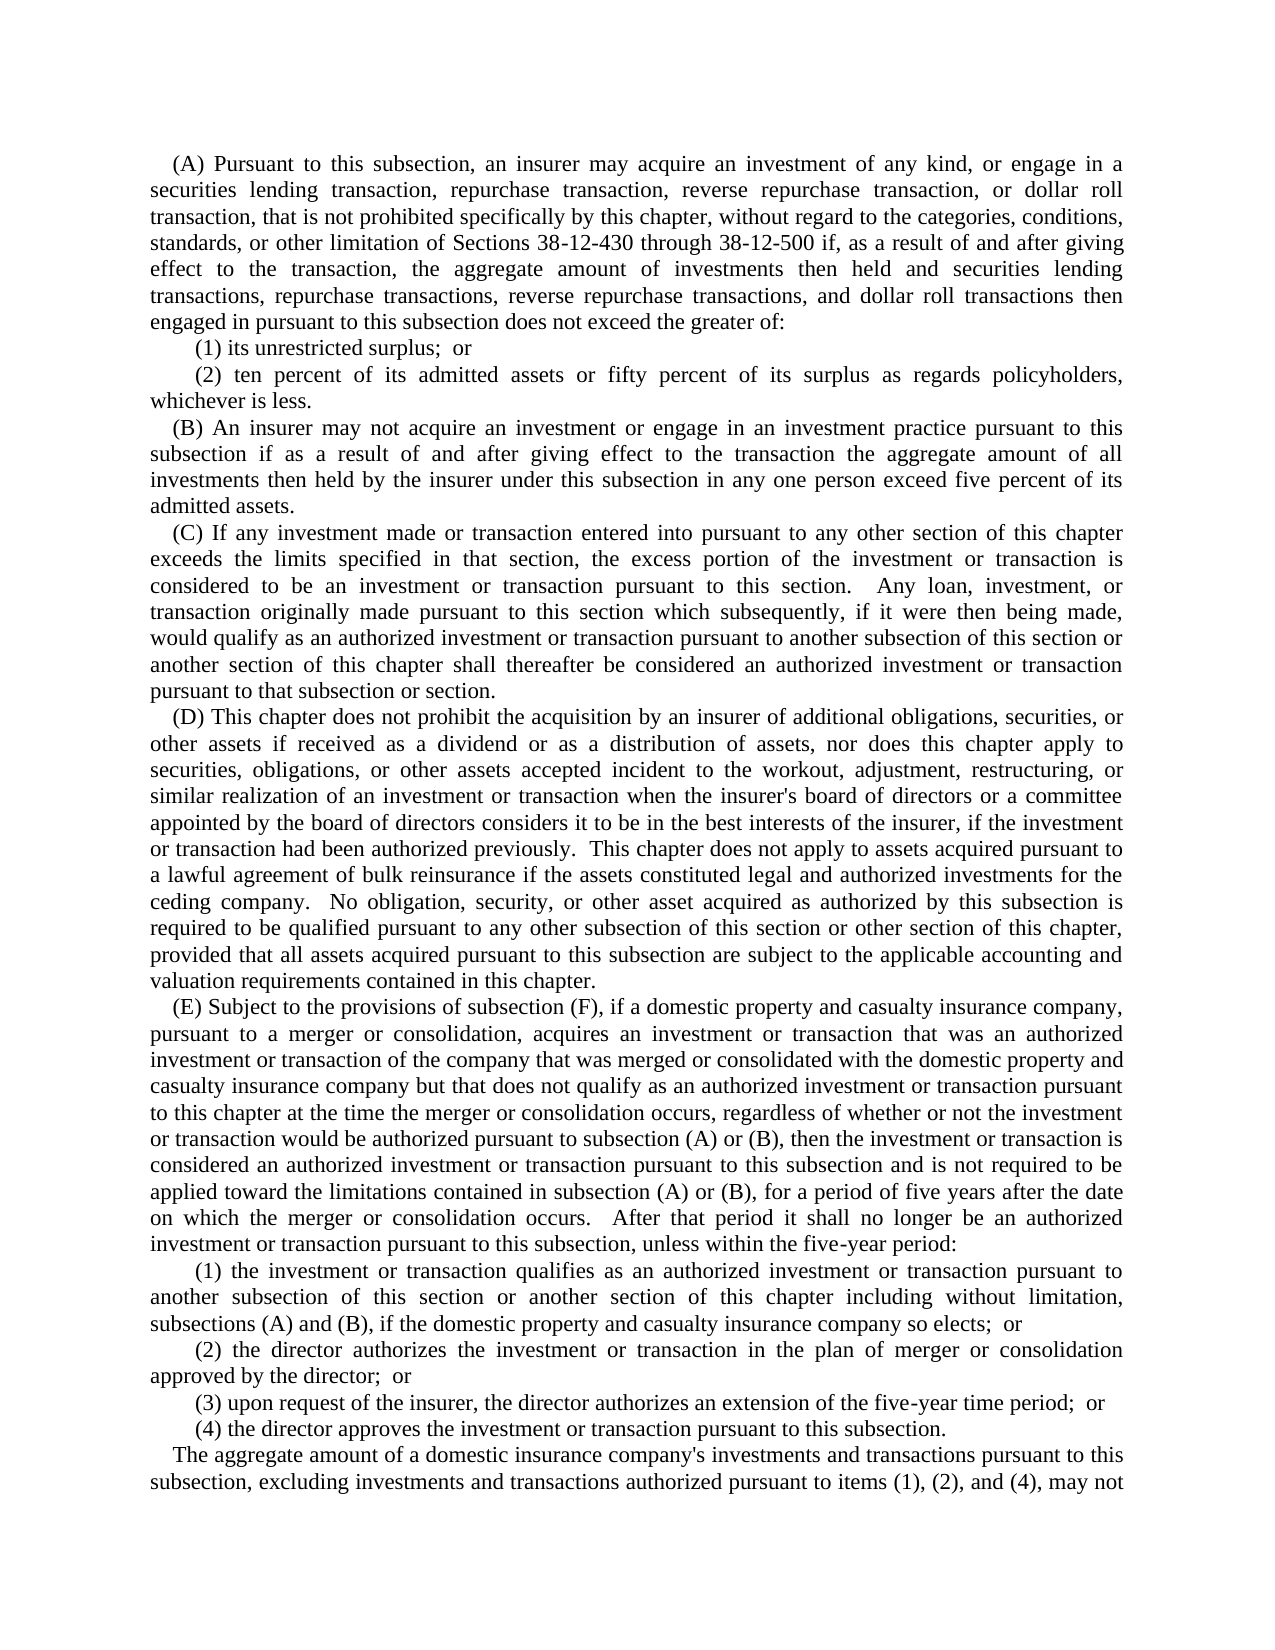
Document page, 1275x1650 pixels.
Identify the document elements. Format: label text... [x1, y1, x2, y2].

text (A) Pursuant to this subsection, an insurer may acquire an investment of any kind, or engage in a securities lending transaction, repurchase transaction, reverse repurchase transaction, or dollar roll transaction, that is not prohibited specifically by this chapter, without regard to the categories, conditions, standards, or other limitation of Sections 38-12-430 through 38-12-500 if, as a result of and after giving effect to the transaction, the aggregate amount of investments then held and securities lending transactions, repurchase transactions, reverse repurchase transactions, and dollar roll transactions then engaged in pursuant to this subsection does not exceed the greater of: [150, 150, 1125, 334]
text (B) An insurer may not acquire an investment or engage in an investment practice pursuant to this subsection if as a result of and after giving effect to the transaction the aggregate amount of all investments then held by the insurer under this subsection in any one person exceed five percent of its admitted assets. [150, 413, 1125, 519]
text (2) ten percent of its admitted assets or fifty percent of its surplus as regards policyholders, whichever is less. [150, 361, 1125, 413]
text (4) the director approves the investment or transaction pursuant to this subsection. [150, 1415, 1125, 1441]
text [150, 1441, 1125, 1494]
text (1) its unrestricted surplus; or [150, 334, 1125, 361]
text (1) the investment or transaction qualifies as an authorized investment or transaction pursuant to another subsection of this section or another section of this chapter including without limitation, subsections (A) and (B), if the domestic property and casualty insurance company so elects; or [150, 1257, 1125, 1336]
text (E) Subject to the provisions of subsection (F), if a domestic property and casualty insurance company, pursuant to a merger or consolidation, acquires an investment or transaction that was an authorized investment or transaction of the company that was merged or consolidated with the domestic property and casualty insurance company but that does not qualify as an authorized investment or transaction pursuant to this chapter at the time the merger or consolidation occurs, regardless of whether or not the investment or transaction would be authorized pursuant to subsection (A) or (B), then the investment or transaction is considered an authorized investment or transaction pursuant to this subsection and is not required to be applied toward the limitations contained in subsection (A) or (B), for a period of five years after the date on which the merger or consolidation occurs. After that period it shall no longer be an authorized investment or transaction pursuant to this subsection, unless within the five-year period: [150, 993, 1125, 1257]
text (D) This chapter does not prohibit the acquisition by an insurer of additional obligations, securities, or other assets if received as a dividend or as a distribution of assets, nor does this chapter apply to securities, obligations, or other assets accepted incident to the workout, adjustment, restructuring, or similar realization of an investment or transaction when the insurer's board of directors or a committee appointed by the board of directors considers it to be in the best interests of the insurer, if the investment or transaction had been authorized previously. This chapter does not apply to assets acquired pursuant to a lawful agreement of bulk reinsurance if the assets constituted legal and authorized investments for the ceding company. No obligation, security, or other asset acquired as authorized by this subsection is required to be qualified pursuant to any other subsection of this section or other section of this chapter, provided that all assets acquired pursuant to this subsection are subject to the applicable accounting and valuation requirements contained in this chapter. [150, 703, 1125, 993]
text (3) upon request of the insurer, the director authorizes an extension of the five-year time period; or [150, 1389, 1125, 1415]
text (2) the director authorizes the investment or transaction in the plan of merger or consolidation approved by the director; or [150, 1336, 1125, 1389]
text (C) If any investment made or transaction entered into pursuant to any other section of this chapter exceeds the limits specified in that section, the excess portion of the investment or transaction is considered to be an investment or transaction pursuant to this section. Any loan, investment, or transaction originally made pursuant to this section which subsequently, if it were then being made, would qualify as an authorized investment or transaction pursuant to another subsection of this section or another section of this chapter shall thereafter be considered an authorized investment or transaction pursuant to that subsection or section. [150, 519, 1125, 703]
